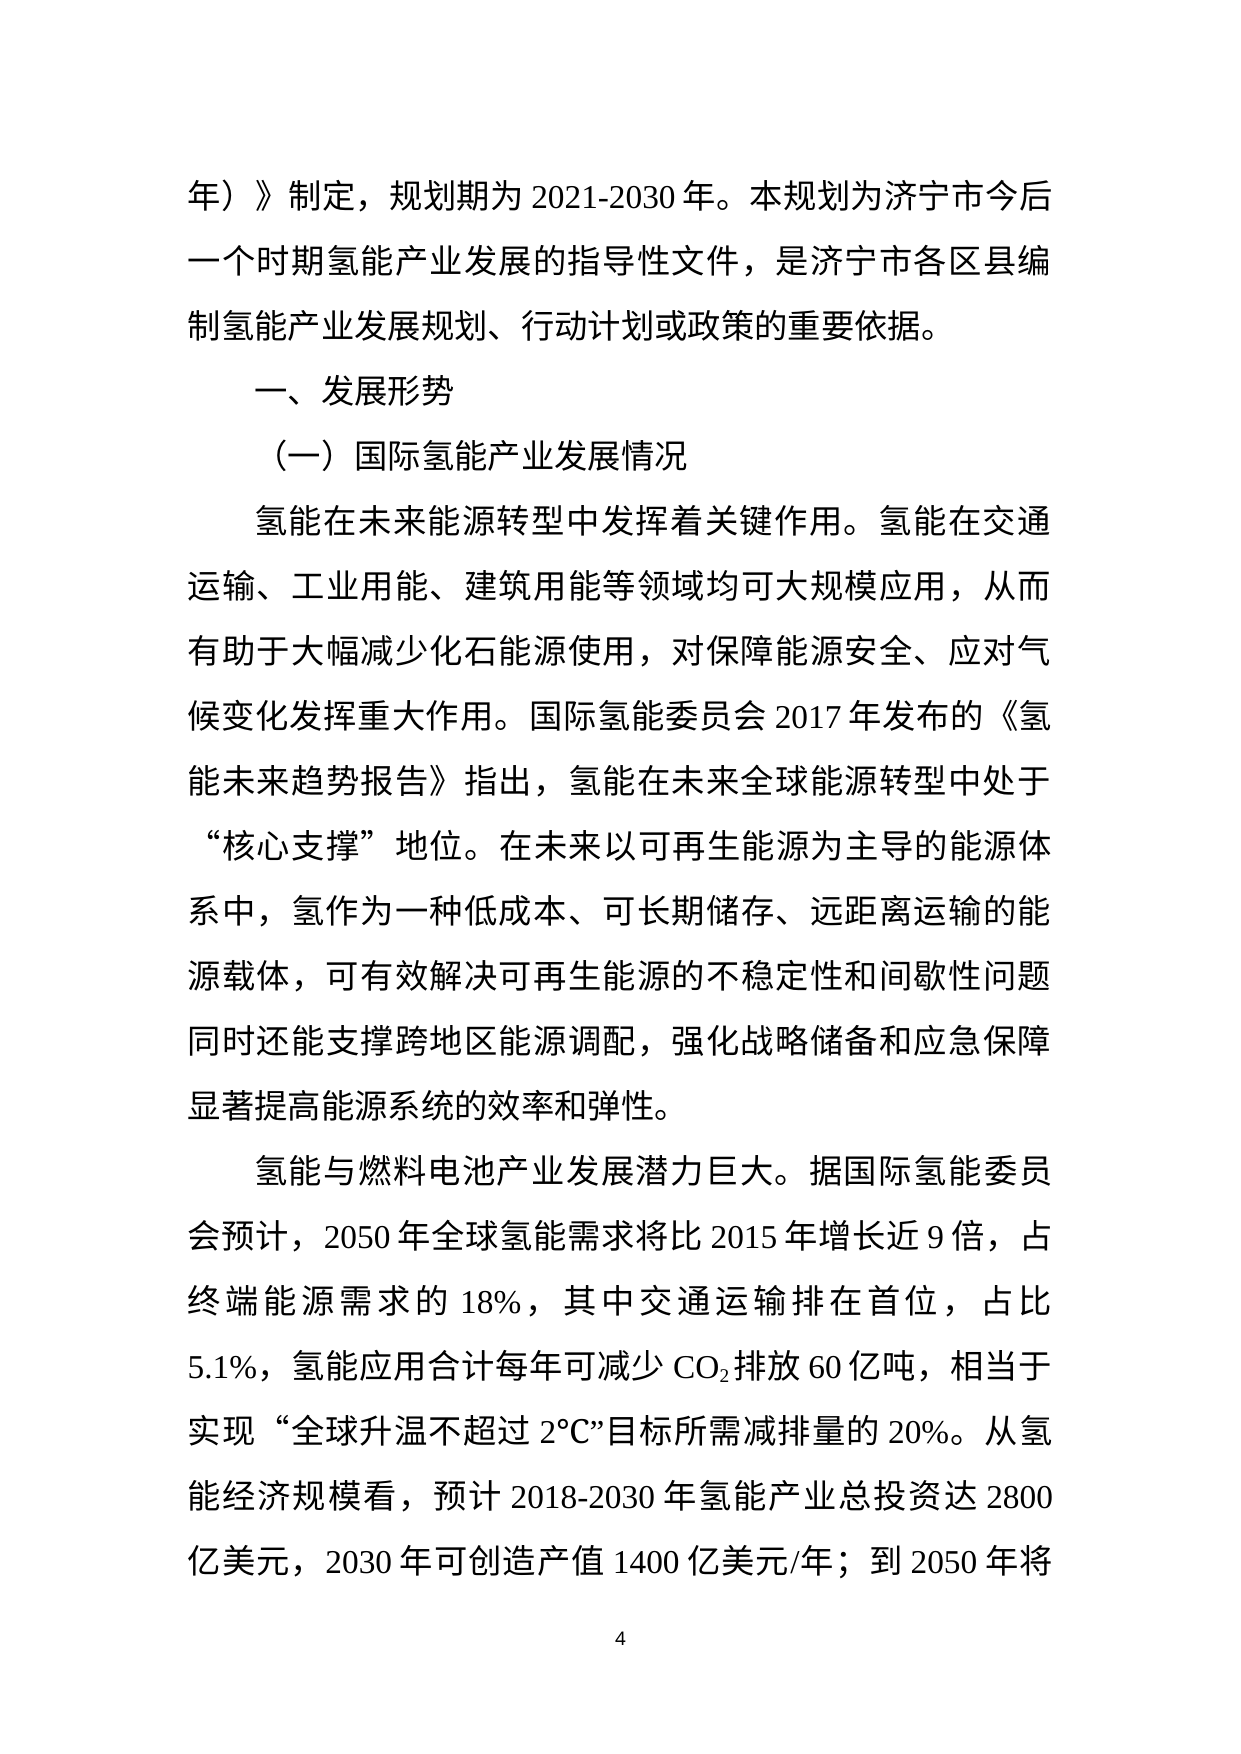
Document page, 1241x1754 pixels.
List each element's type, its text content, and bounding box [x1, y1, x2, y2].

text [187, 1137, 1053, 1592]
text 氢能在未来能源转型中发挥着关键作用。氢能在交通运输、工业用能、建筑用能等领域均可大规模应用，从而有助于大幅减少化石能源使用，对保障能源安全、应对气候变化发挥重大作用。国际氢能委员会2017年发布的《氢能未来趋势报告》指出，氢能在未来全球能源转型中处于“核心支撑”地位。在未来以可再生能源为主导的能源体系中，氢作为一种低成本、可长期储存、远距离运输的能源载体，可有效解决可再生能源的不稳定性和间歇性问题，同时还能支撑跨地区能源调配，强化战略储备和应急保障，显著提高能源系统的效率和弹性。 [187, 487, 1053, 1137]
subtitle 一、发展形势 [187, 357, 1053, 422]
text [187, 162, 1053, 357]
subtitle （一）国际氢能产业发展情况 [187, 422, 1053, 487]
